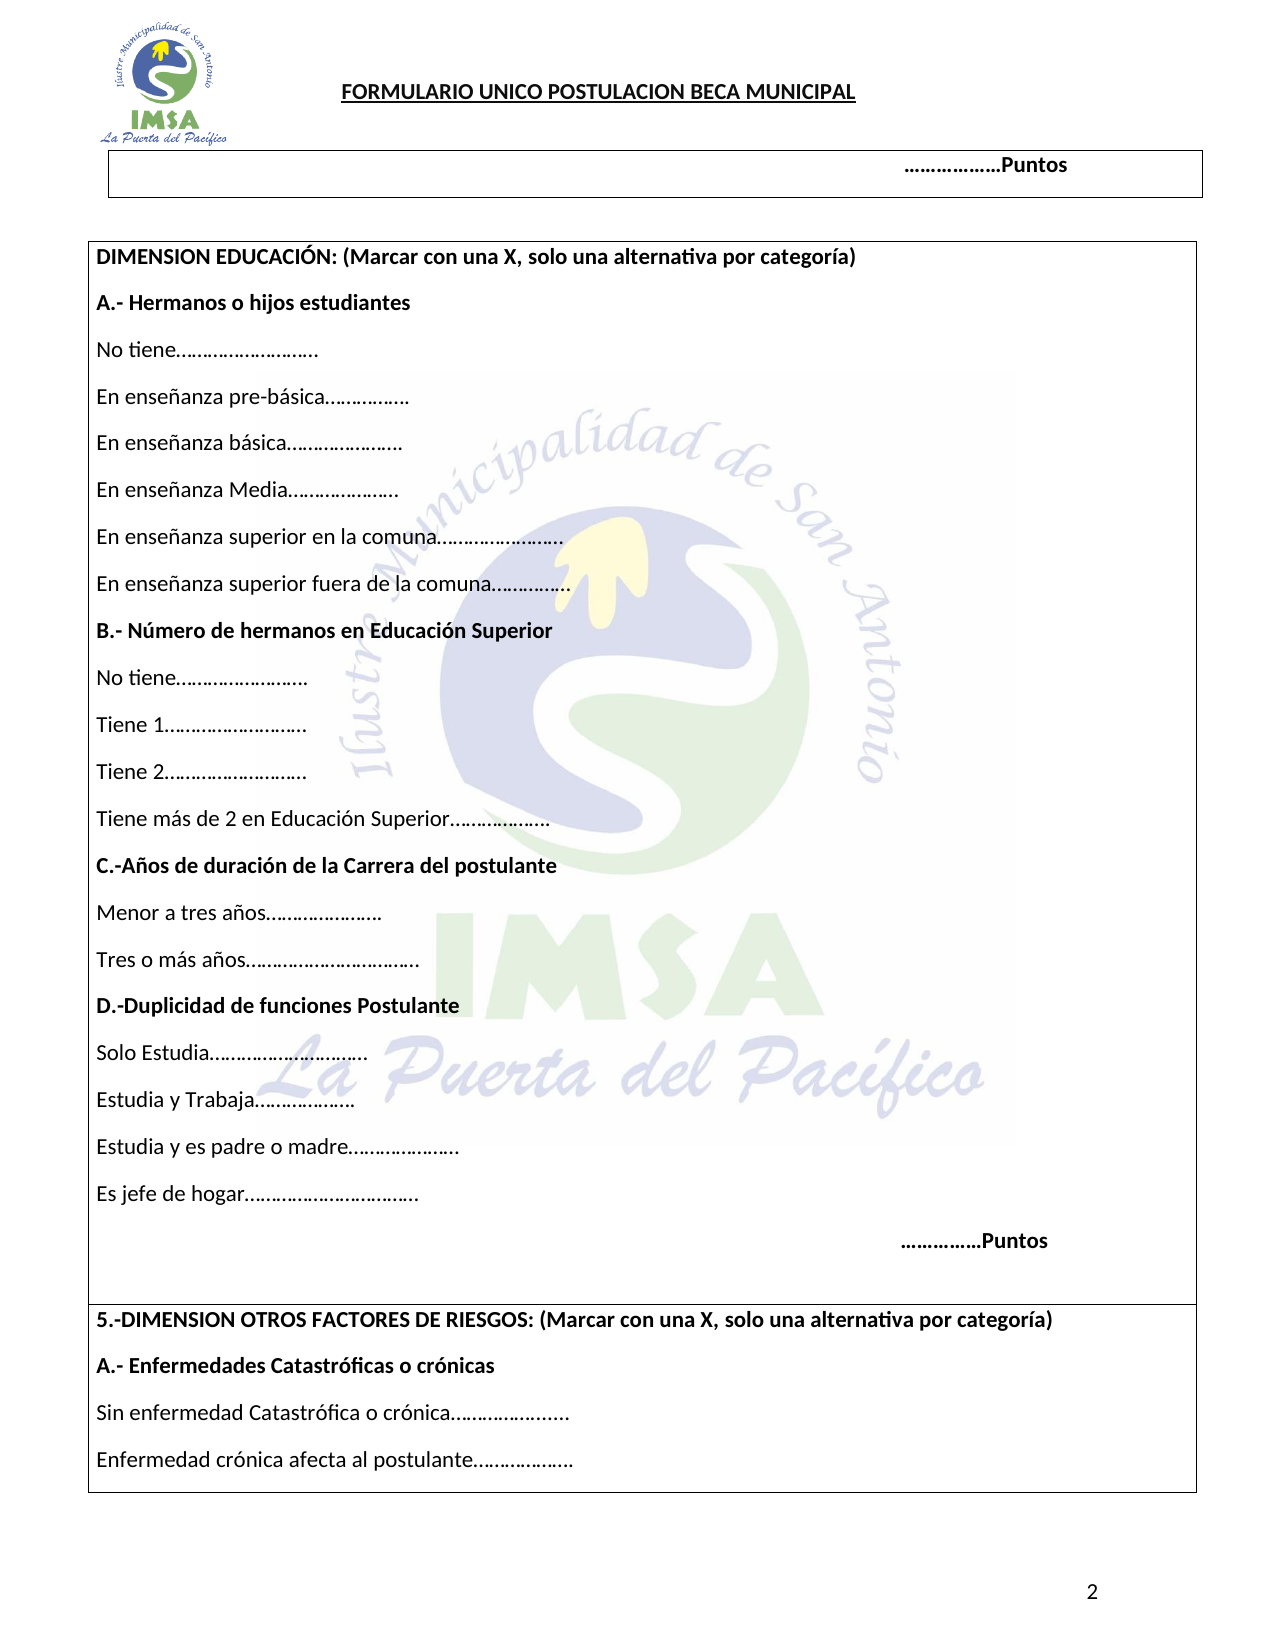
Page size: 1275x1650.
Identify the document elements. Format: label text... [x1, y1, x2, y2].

table_cell 5.-DIMENSION OTROS FACTORES DE RIESGOS: (Marcar con una X, solo una alternativa por categoría) A.- Enfermedades Catastróficas o crónicas Sin enfermedad Catastrófica o crónica……………....... Enfermedad crónica afecta al postulante………………. [89, 1305, 1196, 1492]
picture [100, 21, 227, 146]
table_header DIMENSION EDUCACIÓN: (Marcar con una X, solo una alternativa por categoría) A.- Hermanos o hijos estudiantes No tiene……………………… En enseñanza pre-básica……………. En enseñanza básica…………………. En enseñanza Media………………… En enseñanza superior en la comuna…………………… En enseñanza superior fuera de la comuna…………… B.- Número de hermanos en Educación Superior No tiene……………………. Tiene 1……………………… Tiene 2……………………… Tiene más de 2 en Educación Superior………………. C.-Años de duración de la Carrera del postulante Menor a tres años…………………. Tres o más años…………………………… D.-Duplicidad de funciones Postulante Solo Estudia………………………… Estudia y Trabaja………………. Estudia y es padre o madre………………… Es jefe de hogar…………………………… ……………Puntos [89, 242, 1196, 1304]
